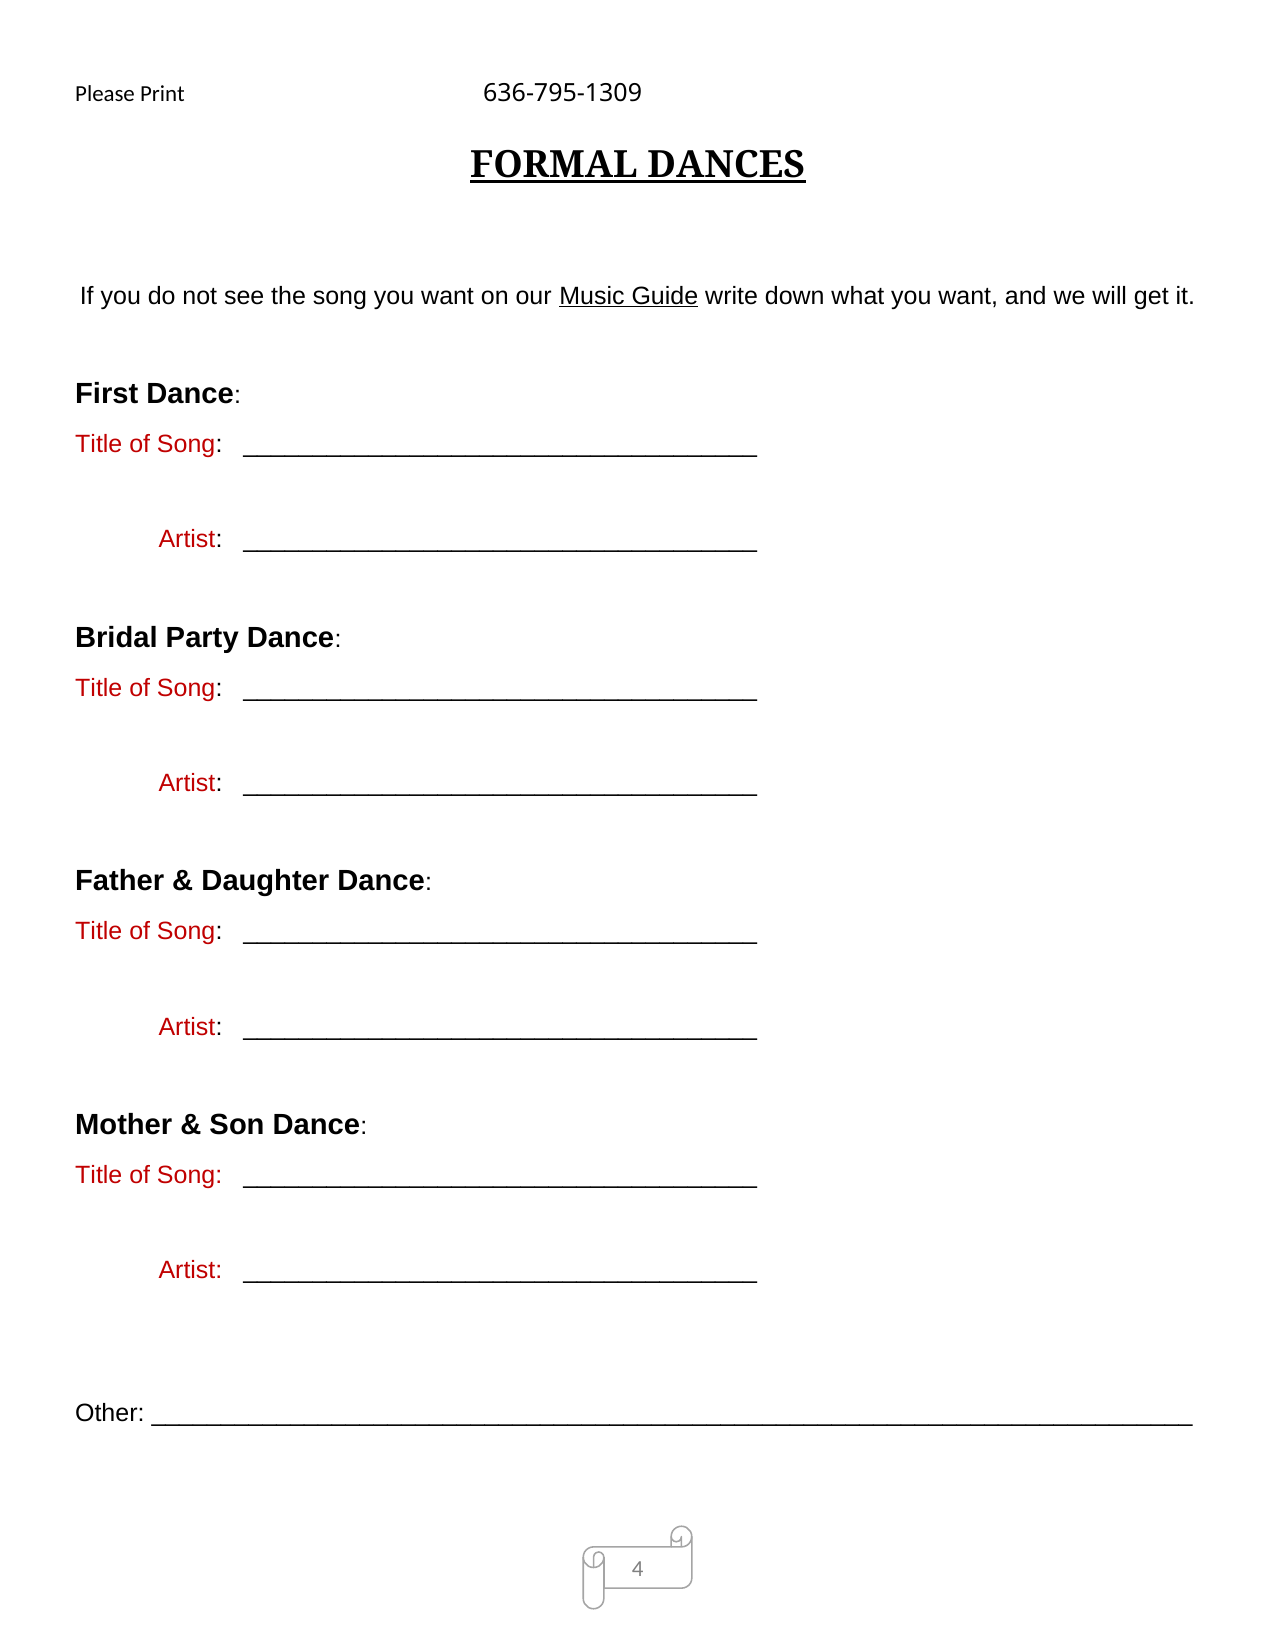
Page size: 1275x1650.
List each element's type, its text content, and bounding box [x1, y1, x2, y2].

text Artist: _____________________________________ [75, 1255, 1200, 1284]
text Father & Daughter Dance: [75, 863, 1200, 897]
text Artist: _____________________________________ [75, 524, 1200, 553]
text Mother & Son Dance: [75, 1107, 1200, 1141]
text Bridal Party Dance: [75, 620, 1200, 653]
text Artist: _____________________________________ [75, 1012, 1200, 1040]
text Title of Song: _____________________________________ [75, 1160, 1200, 1188]
text First Dance: [75, 376, 1200, 409]
text Artist: _____________________________________ [75, 768, 1200, 797]
text Other: ___________________________________________________________________________ [75, 1397, 1200, 1426]
text FORMAL DANCES [75, 137, 1200, 188]
text Title of Song: _____________________________________ [75, 429, 1200, 458]
text Title of Song: _____________________________________ [75, 672, 1200, 701]
text Title of Song: _____________________________________ [75, 916, 1200, 945]
text If you do not see the song you want on our Music Guide write down what you want, and we will get it. [75, 281, 1200, 309]
